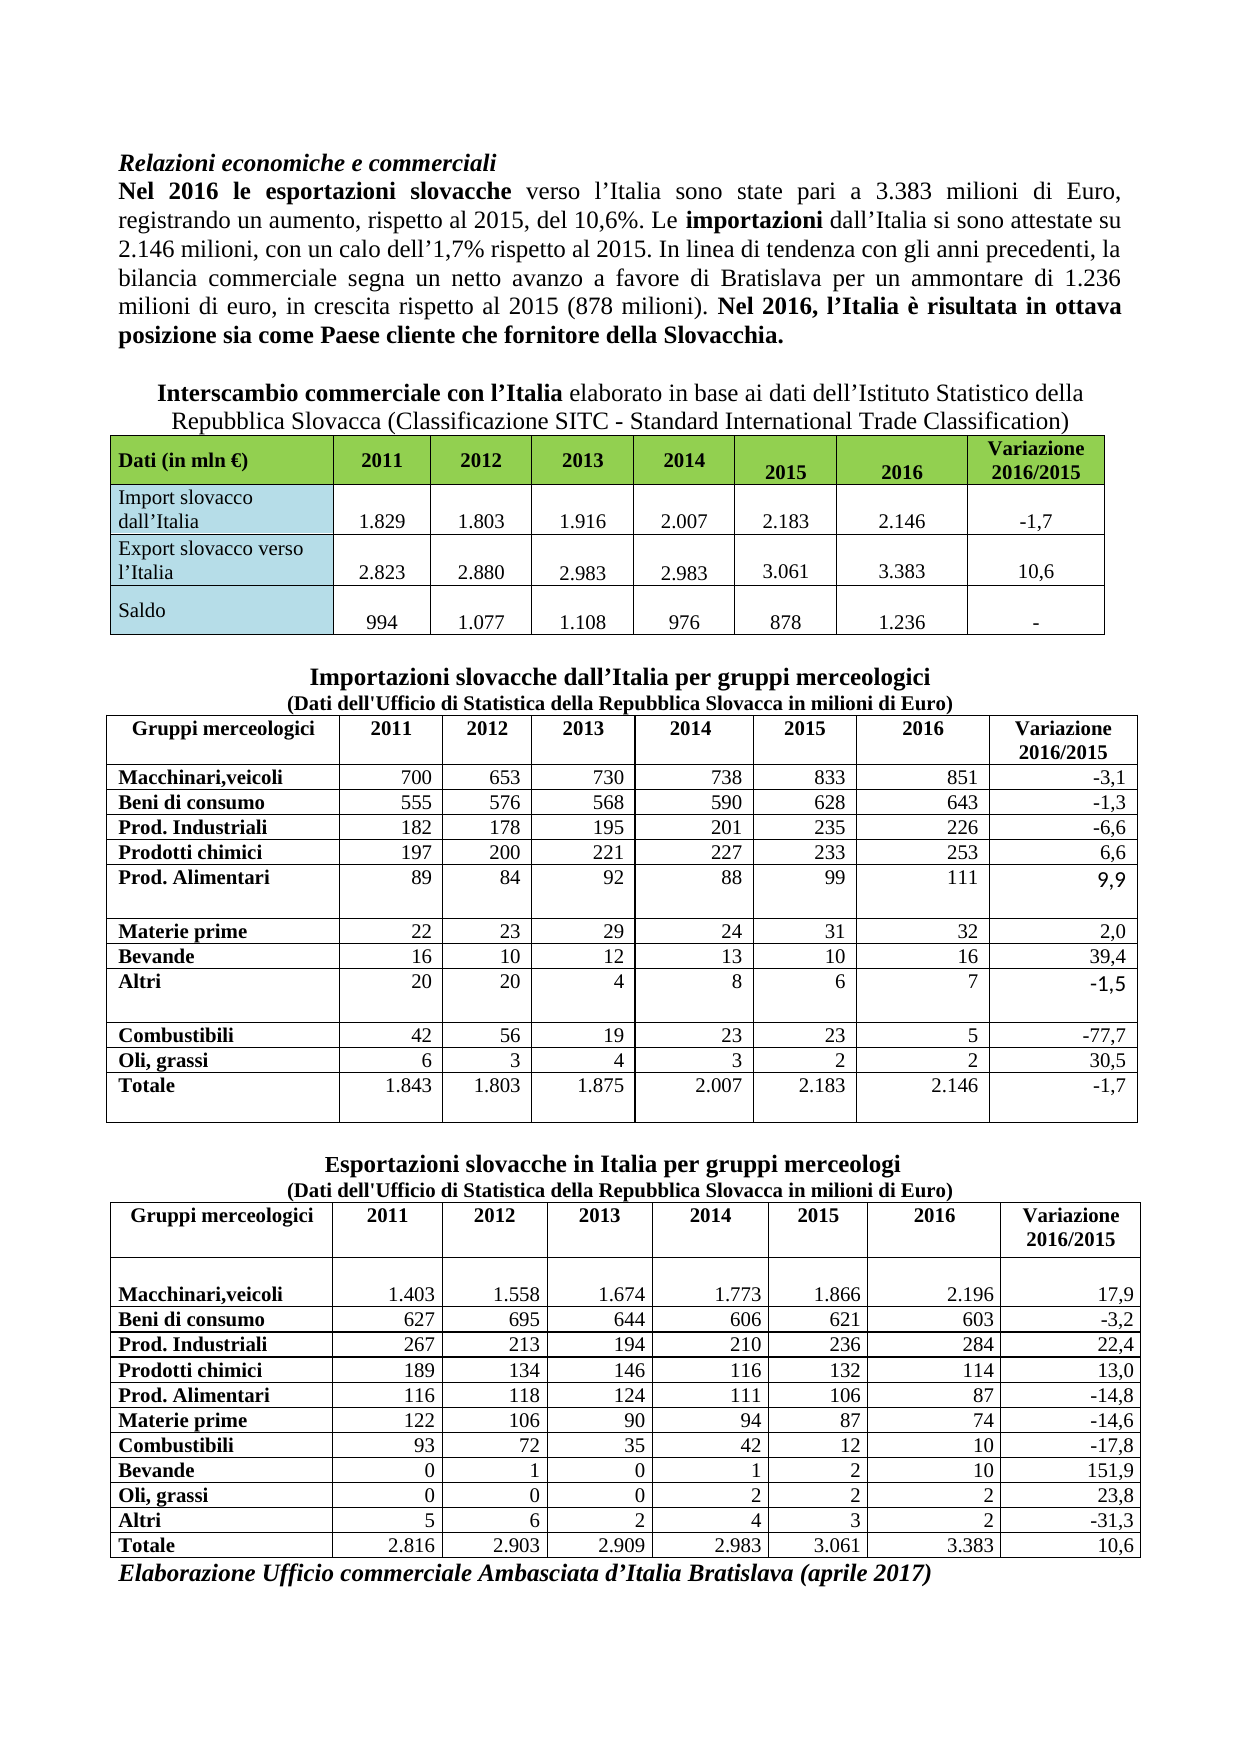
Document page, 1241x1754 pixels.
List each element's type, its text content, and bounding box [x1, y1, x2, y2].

table_header Variazione 2016/2015 [990, 716, 1137, 764]
table_cell 2.146 [837, 485, 967, 533]
table_cell 210 [653, 1333, 768, 1356]
table_cell 1 [653, 1458, 768, 1482]
table_cell 39,4 [990, 944, 1137, 968]
table_cell 116 [333, 1383, 442, 1407]
table_header 2012 [443, 1203, 547, 1257]
table_cell Combustibili [107, 1023, 339, 1047]
table_cell 74 [868, 1408, 1000, 1432]
table_cell 976 [634, 586, 734, 634]
table_cell 23 [754, 1023, 856, 1047]
table_header Variazione 2016/2015 [1001, 1203, 1140, 1257]
table_cell - [968, 586, 1104, 634]
table_cell Prod. Industriali [111, 1333, 332, 1356]
table_cell 116 [653, 1358, 768, 1382]
table_cell 1.108 [532, 586, 633, 634]
table_cell 2.983 [532, 535, 633, 585]
table_cell Prod. Industriali [107, 815, 339, 839]
table_cell -1,7 [968, 485, 1104, 533]
table_cell Totale [107, 1073, 339, 1122]
table_cell Prodotti chimici [111, 1358, 332, 1382]
table_cell 253 [857, 840, 989, 864]
table_cell Materie prime [107, 919, 339, 943]
table_cell Oli, grassi [111, 1483, 332, 1507]
table_cell 1.773 [653, 1258, 768, 1306]
table_header Variazione 2016/2015 [968, 436, 1104, 484]
table_cell 730 [532, 765, 634, 789]
table_cell 23 [443, 919, 531, 943]
table_cell 2.183 [754, 1073, 856, 1122]
table_cell 94 [653, 1408, 768, 1432]
text (Dati dell'Ufficio di Statistica della Repubblica Slovacca in milioni di Euro) [118, 1178, 1122, 1202]
table_cell 0 [443, 1483, 547, 1507]
table_cell -14,6 [1001, 1408, 1140, 1432]
table_cell 227 [636, 840, 753, 864]
table_cell 12 [769, 1433, 867, 1457]
table_header 2012 [443, 716, 531, 764]
table_cell 0 [548, 1483, 652, 1507]
table_cell Beni di consumo [111, 1307, 332, 1331]
table_cell 5 [333, 1508, 442, 1532]
table_cell 88 [636, 865, 753, 918]
table_cell 106 [443, 1408, 547, 1432]
table_header 2015 [735, 436, 836, 484]
table_cell Altri [111, 1508, 332, 1532]
table_cell 201 [636, 815, 753, 839]
table_cell 5 [857, 1023, 989, 1047]
table_cell 1.829 [334, 485, 430, 533]
table_cell 628 [754, 790, 856, 814]
table_header 2016 [837, 436, 967, 484]
text Nel 2016 le esportazioni slovacche verso l’Italia sono state pari a 3.383 milioni di Euro, registrando un aumento, rispetto al 2015, del 10,6%. Le importazioni dall’Italia si sono attestate su 2.146 milioni, con un calo dell’1,7% rispetto al 2015. In linea di tendenza con gli anni precedenti, la bilancia commerciale segna un netto avanzo a favore di Bratislava per un ammontare di 1.236 milioni di euro, in crescita rispetto al 2015 (878 milioni). Nel 2016, l’Italia è risultata in ottava posizione sia come Paese cliente che fornitore della Slovacchia. [118, 176, 1122, 349]
table_cell 182 [340, 815, 442, 839]
table_cell 22,4 [1001, 1333, 1140, 1356]
table_cell Macchinari,veicoli [111, 1258, 332, 1306]
table_cell 2 [653, 1483, 768, 1507]
table_cell 627 [333, 1307, 442, 1331]
table_cell 132 [769, 1358, 867, 1382]
table_cell 146 [548, 1358, 652, 1382]
table_cell 151,9 [1001, 1458, 1140, 1482]
table_cell 1.875 [532, 1073, 634, 1122]
table_cell Macchinari,veicoli [107, 765, 339, 789]
table_cell 20 [443, 969, 531, 1022]
table_cell 2.196 [868, 1258, 1000, 1306]
table_cell 221 [532, 840, 634, 864]
table_header Gruppi merceologici [111, 1203, 332, 1257]
table_cell -31,3 [1001, 1508, 1140, 1532]
table_cell 87 [868, 1383, 1000, 1407]
table_cell 92 [532, 865, 634, 918]
table_cell 4 [653, 1508, 768, 1532]
table_cell 2.816 [333, 1533, 442, 1557]
table_cell 31 [754, 919, 856, 943]
text Importazioni slovacche dall’Italia per gruppi merceologici [118, 662, 1122, 691]
table_cell 1.843 [340, 1073, 442, 1122]
table_cell 6 [754, 969, 856, 1022]
table_cell 32 [857, 919, 989, 943]
table_cell 2 [868, 1508, 1000, 1532]
table_cell -77,7 [990, 1023, 1137, 1047]
table_cell 118 [443, 1383, 547, 1407]
table_header 2011 [340, 716, 442, 764]
table_cell 590 [636, 790, 753, 814]
table_cell Bevande [107, 944, 339, 968]
table_cell 111 [653, 1383, 768, 1407]
table_cell 13,0 [1001, 1358, 1140, 1382]
table_cell 695 [443, 1307, 547, 1331]
table_cell 2.909 [548, 1533, 652, 1557]
table_cell 12 [532, 944, 634, 968]
table_cell Materie prime [111, 1408, 332, 1432]
table_header 2013 [548, 1203, 652, 1257]
table_cell 236 [769, 1333, 867, 1356]
table_cell -17,8 [1001, 1433, 1140, 1457]
table_cell 10 [868, 1433, 1000, 1457]
table_cell 738 [636, 765, 753, 789]
table_cell 994 [334, 586, 430, 634]
table_cell Combustibili [111, 1433, 332, 1457]
table_cell 7 [857, 969, 989, 1022]
table_cell 20 [340, 969, 442, 1022]
table_cell 22 [340, 919, 442, 943]
table_cell 2.903 [443, 1533, 547, 1557]
table_cell Bevande [111, 1458, 332, 1482]
table_cell 3 [769, 1508, 867, 1532]
table_cell -1,7 [990, 1073, 1137, 1122]
table_cell 10,6 [968, 535, 1104, 585]
table_cell 194 [548, 1333, 652, 1356]
table_cell 6 [443, 1508, 547, 1532]
table_cell 24 [636, 919, 753, 943]
table_cell 2.183 [735, 485, 836, 533]
table_cell 195 [532, 815, 634, 839]
table_header 2016 [868, 1203, 1000, 1257]
table_cell 2 [769, 1483, 867, 1507]
table_cell 606 [653, 1307, 768, 1331]
table_cell 114 [868, 1358, 1000, 1382]
table_header Dati (in mln €) [111, 436, 333, 484]
table_cell 3.061 [735, 535, 836, 585]
table_cell 213 [443, 1333, 547, 1356]
table_cell -3,2 [1001, 1307, 1140, 1331]
table_cell 267 [333, 1333, 442, 1356]
table_cell 1.916 [532, 485, 633, 533]
table_header 2014 [653, 1203, 768, 1257]
table_cell 2.983 [653, 1533, 768, 1557]
table_cell 197 [340, 840, 442, 864]
table_cell 1.077 [431, 586, 531, 634]
table_cell Prod. Alimentari [111, 1383, 332, 1407]
table_cell 226 [857, 815, 989, 839]
table_cell 9,9 [990, 865, 1137, 918]
table_cell 8 [636, 969, 753, 1022]
table_cell 3 [443, 1048, 531, 1072]
table_cell 1.803 [431, 485, 531, 533]
table_cell 10,6 [1001, 1533, 1140, 1557]
table_header 2014 [634, 436, 734, 484]
table_cell 42 [653, 1433, 768, 1457]
table_cell 189 [333, 1358, 442, 1382]
table_cell 4 [532, 969, 634, 1022]
table_cell 42 [340, 1023, 442, 1047]
table_cell 1.558 [443, 1258, 547, 1306]
table_cell Beni di consumo [107, 790, 339, 814]
table_cell -6,6 [990, 815, 1137, 839]
table_cell 653 [443, 765, 531, 789]
table_cell 555 [340, 790, 442, 814]
table_cell 134 [443, 1358, 547, 1382]
table_cell 2 [857, 1048, 989, 1072]
table_cell 1.403 [333, 1258, 442, 1306]
table_cell 6 [340, 1048, 442, 1072]
table_cell Prodotti chimici [107, 840, 339, 864]
table_cell 1.866 [769, 1258, 867, 1306]
table_cell 89 [340, 865, 442, 918]
table_header 2012 [431, 436, 531, 484]
table_cell 93 [333, 1433, 442, 1457]
table_cell 13 [636, 944, 753, 968]
table_cell 576 [443, 790, 531, 814]
table_cell 2 [548, 1508, 652, 1532]
table_cell 90 [548, 1408, 652, 1432]
table_cell 644 [548, 1307, 652, 1331]
table_cell 700 [340, 765, 442, 789]
table_cell 2 [868, 1483, 1000, 1507]
table_cell 1.803 [443, 1073, 531, 1122]
table_cell 106 [769, 1383, 867, 1407]
table_cell 35 [548, 1433, 652, 1457]
table_cell 2 [754, 1048, 856, 1072]
table_cell Export slovacco verso l’Italia [111, 535, 333, 585]
table_cell 84 [443, 865, 531, 918]
table_header 2011 [333, 1203, 442, 1257]
table_cell 2.007 [634, 485, 734, 533]
table_cell 621 [769, 1307, 867, 1331]
table_cell 0 [548, 1458, 652, 1482]
table_cell Import slovacco dall’Italia [111, 485, 333, 533]
table_header Gruppi merceologici [107, 716, 339, 764]
table_cell 10 [754, 944, 856, 968]
table_cell 30,5 [990, 1048, 1137, 1072]
table_cell Totale [111, 1533, 332, 1557]
table_cell 851 [857, 765, 989, 789]
text Esportazioni slovacche in Italia per gruppi merceologi [103, 1149, 1122, 1178]
table_cell 2.146 [857, 1073, 989, 1122]
table_cell 29 [532, 919, 634, 943]
table_cell 99 [754, 865, 856, 918]
table_cell 16 [857, 944, 989, 968]
table_cell 3.383 [837, 535, 967, 585]
table_cell 2.880 [431, 535, 531, 585]
table_cell 2,0 [990, 919, 1137, 943]
table_cell -1,5 [990, 969, 1137, 1022]
table_cell 3 [636, 1048, 753, 1072]
table_cell 122 [333, 1408, 442, 1432]
table_header 2013 [532, 716, 634, 764]
table_cell 2 [769, 1458, 867, 1482]
table_cell 3.061 [769, 1533, 867, 1557]
table_cell 833 [754, 765, 856, 789]
table_cell 0 [333, 1458, 442, 1482]
table_cell -3,1 [990, 765, 1137, 789]
table_cell 603 [868, 1307, 1000, 1331]
table_cell Prod. Alimentari [107, 865, 339, 918]
table_header 2014 [636, 716, 753, 764]
text Elaborazione Ufficio commerciale Ambasciata d’Italia Bratislava (aprile 2017) [118, 1558, 1122, 1587]
table_cell -1,3 [990, 790, 1137, 814]
table_cell 72 [443, 1433, 547, 1457]
table_header 2013 [532, 436, 633, 484]
table_cell 568 [532, 790, 634, 814]
text (Dati dell'Ufficio di Statistica della Repubblica Slovacca in milioni di Euro) [118, 691, 1122, 714]
table_header 2015 [769, 1203, 867, 1257]
table_cell 878 [735, 586, 836, 634]
table_cell 23,8 [1001, 1483, 1140, 1507]
table_cell 16 [340, 944, 442, 968]
table_cell 2.983 [634, 535, 734, 585]
table_cell 2.007 [636, 1073, 753, 1122]
table_header 2015 [754, 716, 856, 764]
table_cell Altri [107, 969, 339, 1022]
table_cell -14,8 [1001, 1383, 1140, 1407]
table_cell 1.236 [837, 586, 967, 634]
table_cell Oli, grassi [107, 1048, 339, 1072]
table_cell 284 [868, 1333, 1000, 1356]
table_cell 10 [868, 1458, 1000, 1482]
table_cell 0 [333, 1483, 442, 1507]
table_cell 200 [443, 840, 531, 864]
table_cell 111 [857, 865, 989, 918]
table_cell 19 [532, 1023, 634, 1047]
table_cell 10 [443, 944, 531, 968]
table_cell 124 [548, 1383, 652, 1407]
table_cell 643 [857, 790, 989, 814]
table_cell 17,9 [1001, 1258, 1140, 1306]
table_cell 4 [532, 1048, 634, 1072]
table_header 2011 [334, 436, 430, 484]
table_cell 1 [443, 1458, 547, 1482]
table_header 2016 [857, 716, 989, 764]
table_cell 233 [754, 840, 856, 864]
text Interscambio commerciale con l’Italia elaborato in base ai dati dell’Istituto Statistico della Repubblica Slovacca (Classificazione SITC - Standard International Trade Classification) [118, 378, 1122, 435]
text Relazioni economiche e commerciali [118, 148, 1122, 176]
table_cell 2.823 [334, 535, 430, 585]
table_cell 235 [754, 815, 856, 839]
table_cell 87 [769, 1408, 867, 1432]
table_cell 6,6 [990, 840, 1137, 864]
table_cell 1.674 [548, 1258, 652, 1306]
table_cell 178 [443, 815, 531, 839]
table_cell Saldo [111, 586, 333, 634]
table_cell 56 [443, 1023, 531, 1047]
table_cell 3.383 [868, 1533, 1000, 1557]
table_cell 23 [636, 1023, 753, 1047]
